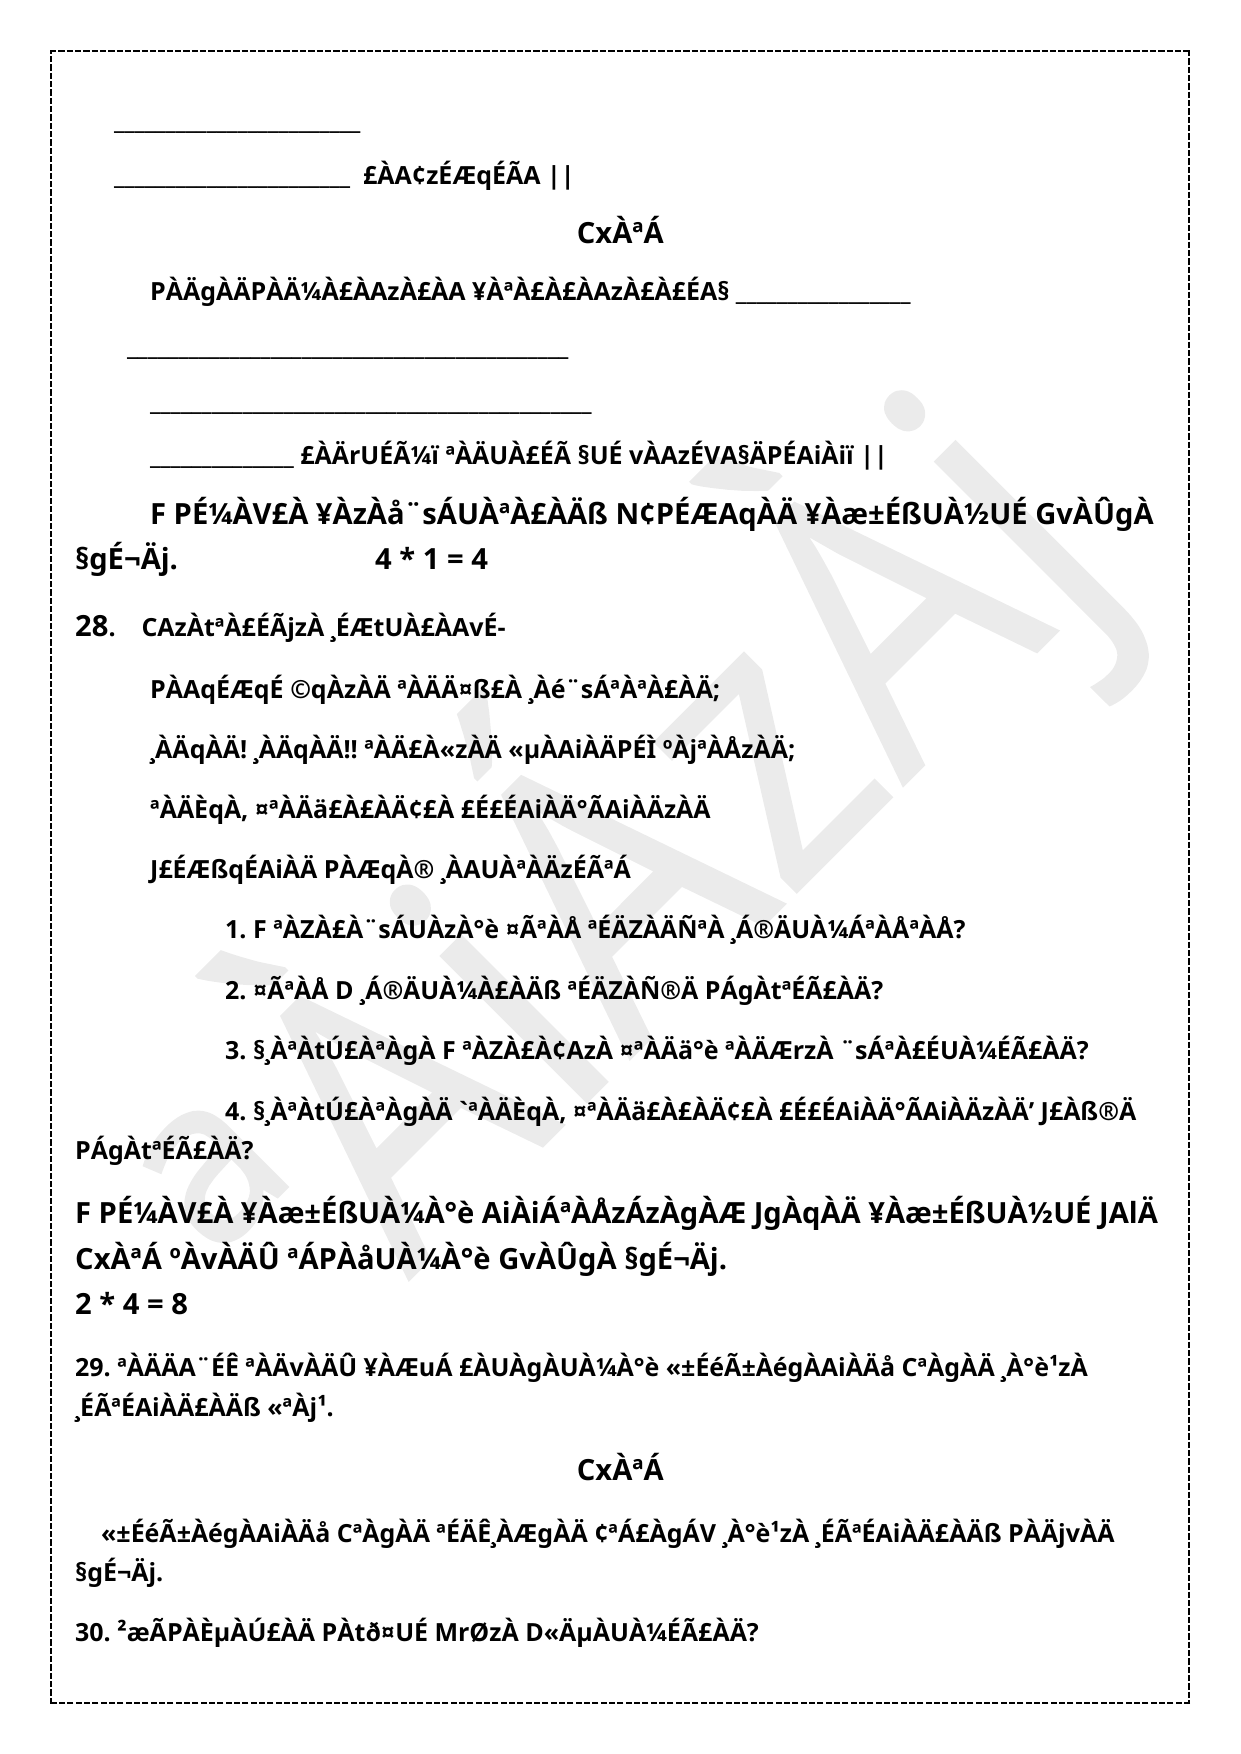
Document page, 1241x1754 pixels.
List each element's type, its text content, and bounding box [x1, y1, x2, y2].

text 3. §¸ÀªÀtÚ£ÀªÀgÀ F ªÀZÀ£À¢AzÀ ¤ªÀÄä°è ªÀÄÆrzÀ ¨sÁªÀ£ÉUÀ¼ÉÃ£ÀÄ? [75, 1032, 1165, 1066]
text J£ÉÆßqÉAiÀÄ PÀÆqÀ® ¸ÀAUÀªÀÄzÉÃªÁ [75, 851, 1165, 886]
text 4. §¸ÀªÀtÚ£ÀªÀgÀÄ `ªÀÄÈqÀ, ¤ªÀÄä£À£ÀÄ¢£À £É£ÉAiÀÄ°ÃAiÀÄzÀÄ’ J£Àß®Ä PÁgÀtªÉÃ£ÀÄ? [75, 1093, 1165, 1166]
text ___________________________________________ [75, 383, 1165, 417]
text F PÉ¼ÀV£À ¥Àæ±ÉßUÀ¼À°è AiÀiÁªÀÅzÁzÀgÀÆ JgÀqÀÄ ¥Àæ±ÉßUÀ½UÉ JAlÄ CxÀªÁ ºÀvÀÄÛ ªÁPÀåUÀ¼À°è GvÀÛgÀ §gÉ¬Äj. 2 * 4 = 8 [75, 1192, 1165, 1323]
text 30. ²æÃPÀÈµÀÚ£ÀÄ PÀtð¤UÉ MrØzÀ D«ÄµÀUÀ¼ÉÃ£ÀÄ? [75, 1615, 1165, 1649]
text CxÀªÁ [75, 213, 1165, 252]
text ________________________ [75, 103, 1165, 137]
text ______________ £ÀÄrUÉÃ¼ï ªÀÄUÀ£ÉÃ §UÉ vÀAzÉVA§ÄPÉAiÀiï || [75, 438, 1165, 472]
text F PÉ¼ÀV£À ¥ÀzÀå¨sÁUÀªÀ£ÀÄß N¢PÉÆAqÀÄ ¥Àæ±ÉßUÀ½UÉ GvÀÛgÀ §gÉ¬Äj. 4 * 1 = 4 [75, 493, 1165, 578]
text ___________________________________________ [75, 328, 1165, 362]
text PÀÄgÀÄPÀÄ¼À£ÀAzÀ£ÀA ¥ÀªÀ£À£ÀAzÀ£À£ÉA§ _________________ [75, 273, 1165, 307]
text ¸ÀÄqÀÄ! ¸ÀÄqÀÄ!! ªÀÄ£À«zÀÄ «µÀAiÀÄPÉÌ ºÀjªÀÅzÀÄ; [75, 731, 1165, 766]
text 2. ¤ÃªÀÅ D ¸Á®ÄUÀ¼À£ÀÄß ªÉÄZÀÑ®Ä PÁgÀtªÉÃ£ÀÄ? [75, 972, 1165, 1006]
text 28. CAzÀtªÀ£ÉÃjzÀ ¸ÉÆtUÀ£ÀAvÉ- [75, 605, 1165, 645]
text «±ÉéÃ±ÀégÀAiÀÄå CªÀgÀÄ ªÉÄÊ¸ÀÆgÀÄ ¢ªÁ£ÀgÁV ¸À°è¹zÀ ¸ÉÃªÉAiÀÄ£ÀÄß PÀÄjvÀÄ §gÉ¬Äj. [75, 1516, 1165, 1589]
text 1. F ªÀZÀ£À¨sÁUÀzÀ°è ¤ÃªÀÅ ªÉÄZÀÄÑªÀ ¸Á®ÄUÀ¼ÁªÀÅªÀÅ? [75, 911, 1165, 946]
text CxÀªÁ [75, 1449, 1165, 1489]
text ªÀÄÈqÀ, ¤ªÀÄä£À£ÀÄ¢£À £É£ÉAiÀÄ°ÃAiÀÄzÀÄ [75, 791, 1165, 826]
text 29. ªÀÄÄA¨ÉÊ ªÀÄvÀÄÛ ¥ÀÆuÁ £ÀUÀgÀUÀ¼À°è «±ÉéÃ±ÀégÀAiÀÄå CªÀgÀÄ ¸À°è¹zÀ ¸ÉÃªÉAiÀÄ£ÀÄß «ªÀj¹. [75, 1350, 1165, 1423]
text _______________________ £ÀA¢zÉÆqÉÃA || [75, 158, 1165, 192]
text PÀAqÉÆqÉ ©qÀzÀÄ ªÀÄÄ¤ß£À ¸Àé¨sÁªÀªÀ£ÀÄ; [75, 671, 1165, 706]
